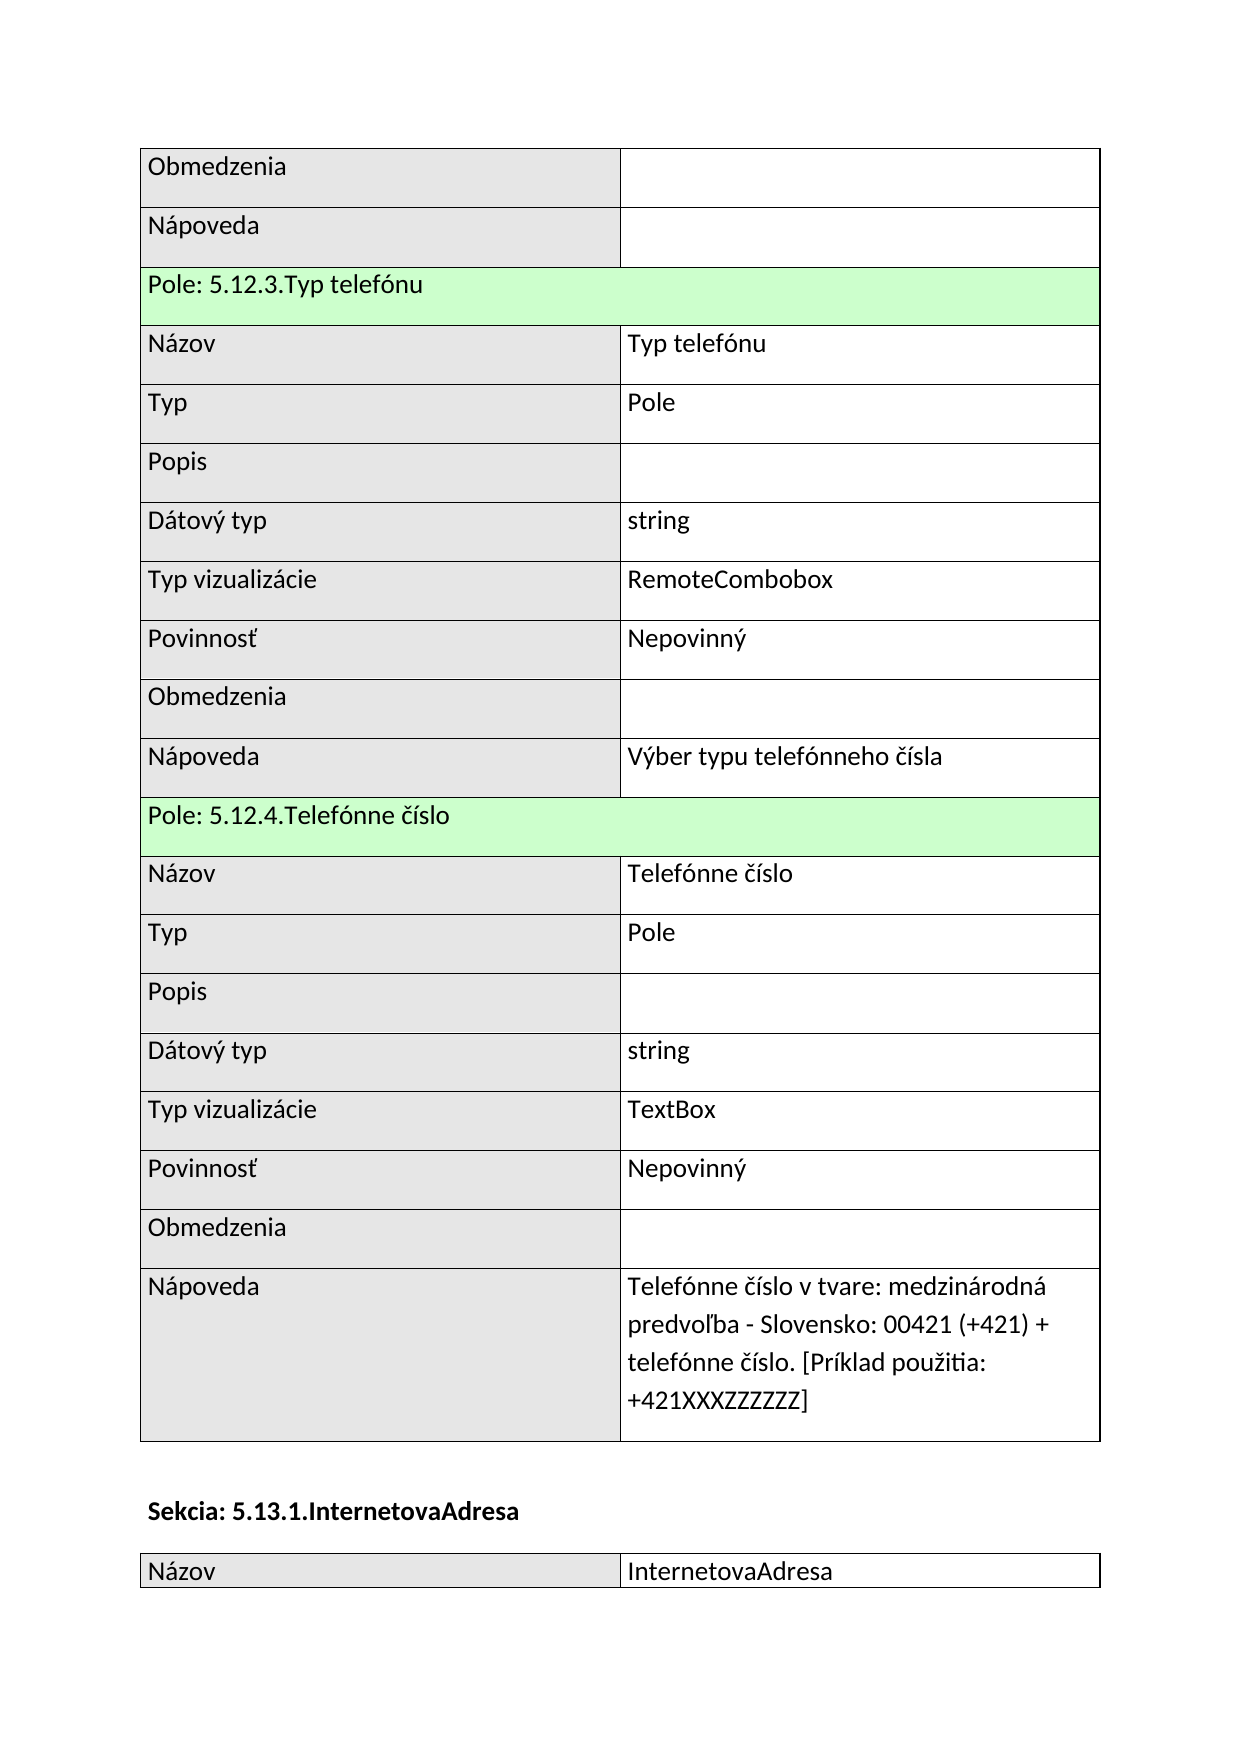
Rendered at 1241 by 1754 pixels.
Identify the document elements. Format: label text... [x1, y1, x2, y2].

table_cell Obmedzenia [141, 680, 620, 738]
table_cell Nápoveda [141, 739, 620, 797]
table_cell Nepovinný [621, 1151, 1099, 1209]
table_cell Pole: 5.12.4.Telefónne číslo [141, 798, 1099, 856]
table_cell [621, 974, 1099, 1032]
table_cell RemoteCombobox [621, 562, 1099, 620]
table_cell Typ vizualizácie [141, 1092, 620, 1150]
table_header Názov [141, 1554, 620, 1587]
table_cell Dátový typ [141, 503, 620, 561]
table_cell [621, 208, 1099, 267]
table_cell [621, 1210, 1099, 1268]
table_cell Nápoveda [141, 208, 620, 267]
table_cell string [621, 1034, 1099, 1091]
table_cell Nápoveda [141, 1269, 620, 1441]
text Sekcia: 5.13.1.InternetovaAdresa [148, 1494, 1093, 1527]
table_cell Typ [141, 385, 620, 443]
table_cell [621, 680, 1099, 738]
table_cell Telefónne číslo [621, 857, 1099, 914]
table_cell Nepovinný [621, 621, 1099, 678]
table_cell Povinnosť [141, 1151, 620, 1209]
table_cell Povinnosť [141, 621, 620, 678]
table_cell TextBox [621, 1092, 1099, 1150]
table_cell [621, 444, 1099, 502]
table_cell Telefónne číslo v tvare: medzinárodná predvoľba - Slovensko: 00421 (+421) + telefónne číslo. [Príklad použitia: +421XXXZZZZZZ] [621, 1269, 1099, 1441]
table_cell string [621, 503, 1099, 561]
table_cell Typ vizualizácie [141, 562, 620, 620]
table_cell Dátový typ [141, 1034, 620, 1091]
table_cell Pole [621, 385, 1099, 443]
table_cell Pole: 5.12.3.Typ telefónu [141, 268, 1099, 325]
table_header InternetovaAdresa [621, 1554, 1099, 1587]
table_cell Obmedzenia [141, 1210, 620, 1268]
table_cell Typ telefónu [621, 326, 1099, 384]
table_cell Popis [141, 974, 620, 1032]
table_cell Popis [141, 444, 620, 502]
table_cell [621, 149, 1099, 207]
table_cell Výber typu telefónneho čísla [621, 739, 1099, 797]
table_cell Názov [141, 326, 620, 384]
table_cell Pole [621, 915, 1099, 973]
table_cell Obmedzenia [141, 149, 620, 207]
table_cell Názov [141, 857, 620, 914]
table_cell Typ [141, 915, 620, 973]
